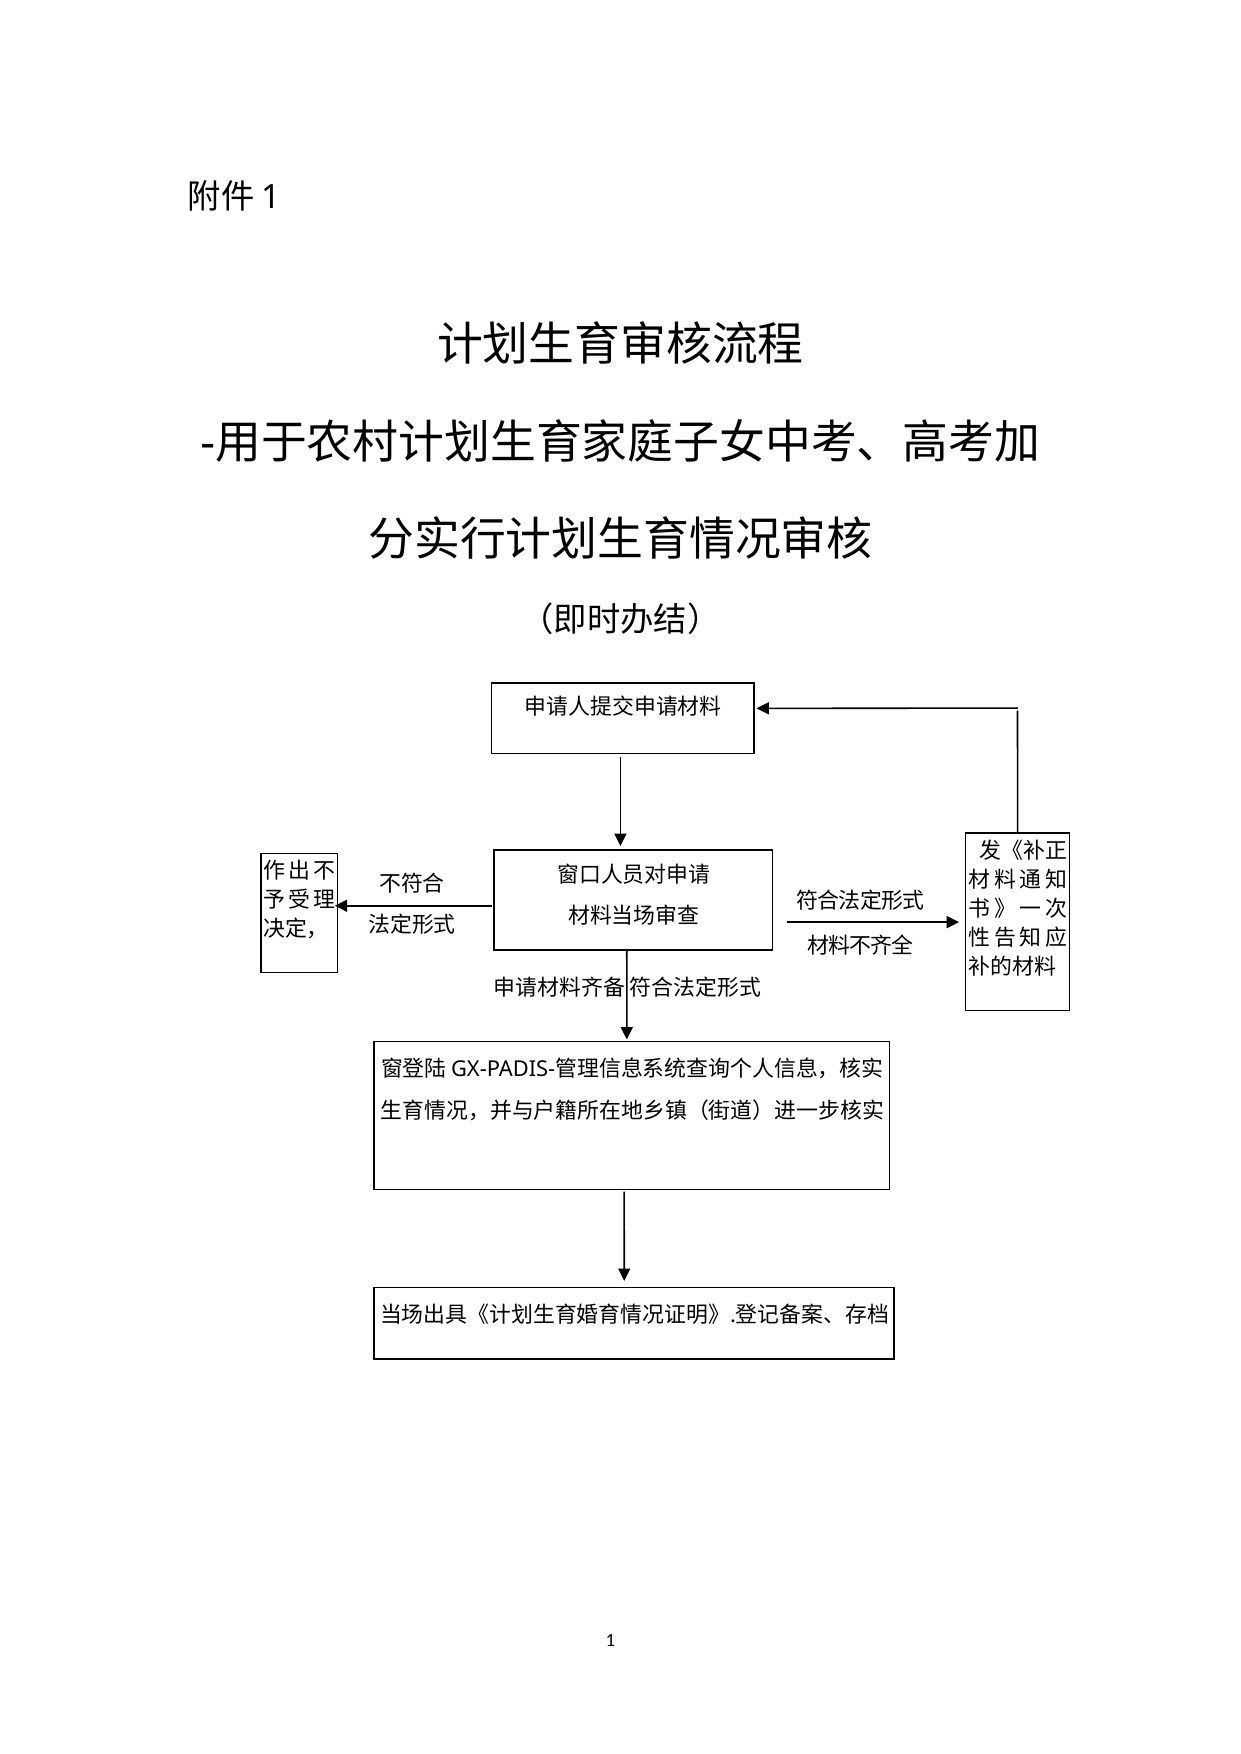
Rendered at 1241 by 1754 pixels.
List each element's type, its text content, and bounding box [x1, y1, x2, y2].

text -用于农村计划生育家庭子女中考、高考加分实行计划生育情况审核 [187, 389, 1053, 584]
text 计划生育审核流程 [187, 292, 1053, 389]
text 附件1 [187, 162, 1053, 227]
text （即时办结） [187, 584, 1053, 649]
